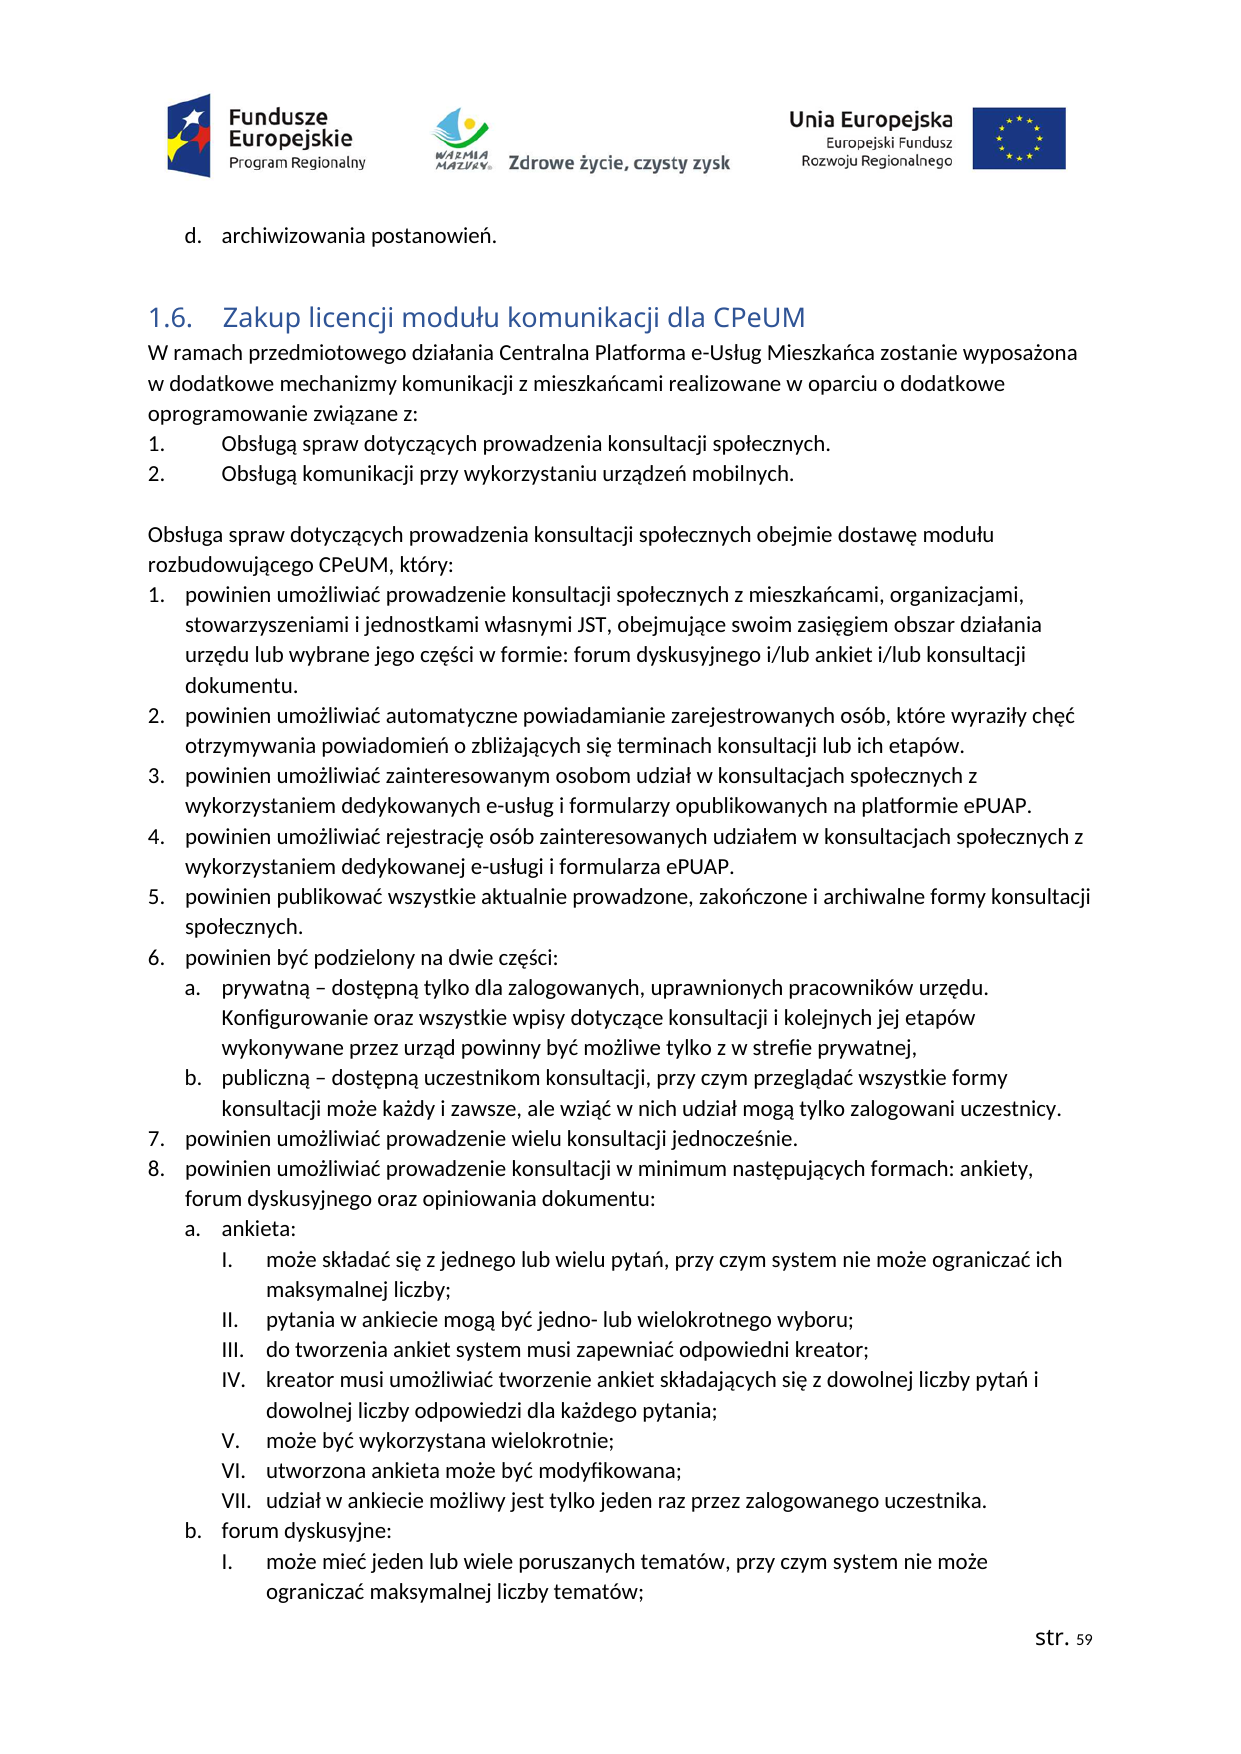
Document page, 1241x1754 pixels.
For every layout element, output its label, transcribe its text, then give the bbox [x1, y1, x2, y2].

text W ramach przedmiotowego działania Centralna Platforma e-Usług Mieszkańca zostanie wyposażona w dodatkowe mechanizmy komunikacji z mieszkańcami realizowane w oparciu o dodatkowe oprogramowanie związane z: [148, 338, 1093, 427]
subtitle Zakup licencji modułu komunikacji dla CPeUM [148, 299, 1093, 336]
text Obsługa spraw dotyczących prowadzenia konsultacji społecznych obejmie dostawę modułu rozbudowującego CPeUM, który: [148, 520, 1093, 578]
list powinien umożliwiać rejestrację osób zainteresowanych udziałem w konsultacjach społecznych z wykorzystaniem dedykowanej e-usługi i formularza ePUAP. [148, 822, 1093, 880]
list udział w ankiecie możliwy jest tylko jeden raz przez zalogowanego uczestnika. [221, 1486, 1093, 1514]
list utworzona ankieta może być modyfikowana; [221, 1456, 1093, 1484]
list pytania w ankiecie mogą być jedno- lub wielokrotnego wyboru; [221, 1305, 1093, 1333]
list powinien umożliwiać automatyczne powiadamianie zarejestrowanych osób, które wyraziły chęć otrzymywania powiadomień o zbliżających się terminach konsultacji lub ich etapów. [148, 701, 1093, 759]
list powinien publikować wszystkie aktualnie prowadzone, zakończone i archiwalne formy konsultacji społecznych. [148, 882, 1093, 940]
list do tworzenia ankiet system musi zapewniać odpowiedni kreator; [221, 1335, 1093, 1363]
list powinien umożliwiać zainteresowanym osobom udział w konsultacjach społecznych z wykorzystaniem dedykowanych e-usług i formularzy opublikowanych na platformie ePUAP. [148, 761, 1093, 819]
picture [147, 73, 1086, 198]
list kreator musi umożliwiać tworzenie ankiet składających się z dowolnej liczby pytań i dowolnej liczby odpowiedzi dla każdego pytania; [221, 1366, 1093, 1424]
list może być wykorzystana wielokrotnie; [221, 1426, 1093, 1454]
list archiwizowania postanowień. [184, 222, 1093, 249]
list ankieta: [184, 1214, 1093, 1242]
list forum dyskusyjne: [184, 1517, 1093, 1544]
list powinien umożliwiać prowadzenie konsultacji w minimum następujących formach: ankiety, forum dyskusyjnego oraz opiniowania dokumentu: [148, 1154, 1093, 1212]
list może składać się z jednego lub wielu pytań, przy czym system nie może ograniczać ich maksymalnej liczby; [221, 1245, 1093, 1303]
list może mieć jeden lub wiele poruszanych tematów, przy czym system nie może ograniczać maksymalnej liczby tematów; [221, 1547, 1093, 1605]
text 1. Obsługą spraw dotyczących prowadzenia konsultacji społecznych. [148, 429, 1093, 457]
list publiczną – dostępną uczestnikom konsultacji, przy czym przeglądać wszystkie formy konsultacji może każdy i zawsze, ale wziąć w nich udział mogą tylko zalogowani uczestnicy. [184, 1063, 1093, 1122]
list prywatną – dostępną tylko dla zalogowanych, uprawnionych pracowników urzędu. Konfigurowanie oraz wszystkie wpisy dotyczące konsultacji i kolejnych jej etapów wykonywane przez urząd powinny być możliwe tylko z w strefie prywatnej, [184, 973, 1093, 1061]
list powinien umożliwiać prowadzenie wielu konsultacji jednocześnie. [148, 1124, 1093, 1152]
list powinien być podzielony na dwie części: [148, 943, 1093, 971]
list powinien umożliwiać prowadzenie konsultacji społecznych z mieszkańcami, organizacjami, stowarzyszeniami i jednostkami własnymi JST, obejmujące swoim zasięgiem obszar działania urzędu lub wybrane jego części w formie: forum dyskusyjnego i/lub ankiet i/lub konsultacji dokumentu. [148, 580, 1093, 699]
text 2. Obsługą komunikacji przy wykorzystaniu urządzeń mobilnych. [148, 459, 1093, 487]
